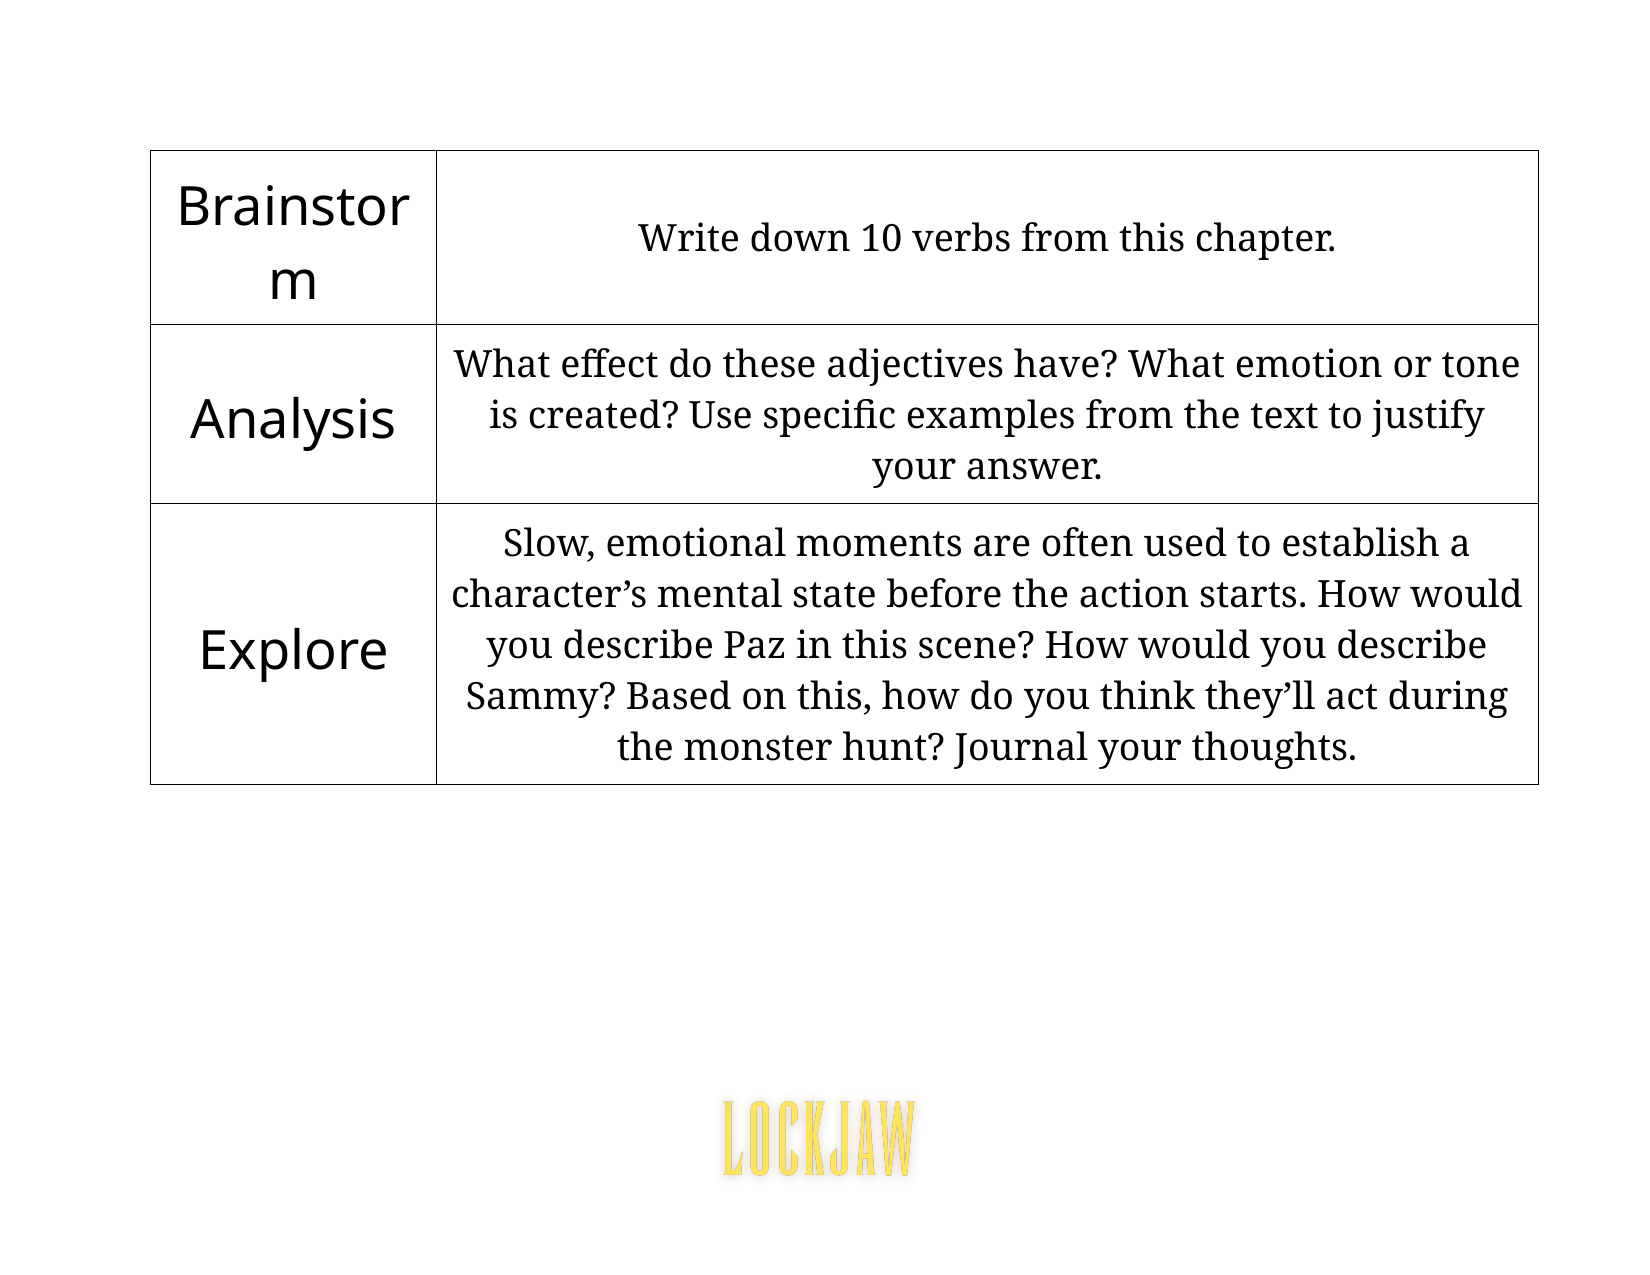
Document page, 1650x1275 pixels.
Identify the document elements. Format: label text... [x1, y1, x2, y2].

table_cell Explore [151, 504, 436, 784]
table_cell Brainstorm [151, 151, 436, 323]
table_cell What effect do these adjectives have? What emotion or tone is created? Use specific examples from the text to justify your answer. [437, 325, 1538, 503]
picture [712, 1075, 938, 1202]
table_cell Write down 10 verbs from this chapter. [437, 151, 1538, 323]
table_cell Analysis [151, 325, 436, 503]
table_cell Slow, emotional moments are often used to establish a character’s mental state before the action starts. How would you describe Paz in this scene? How would you describe Sammy? Based on this, how do you think they’ll act during the monster hunt? Journal your thoughts. [437, 504, 1538, 784]
